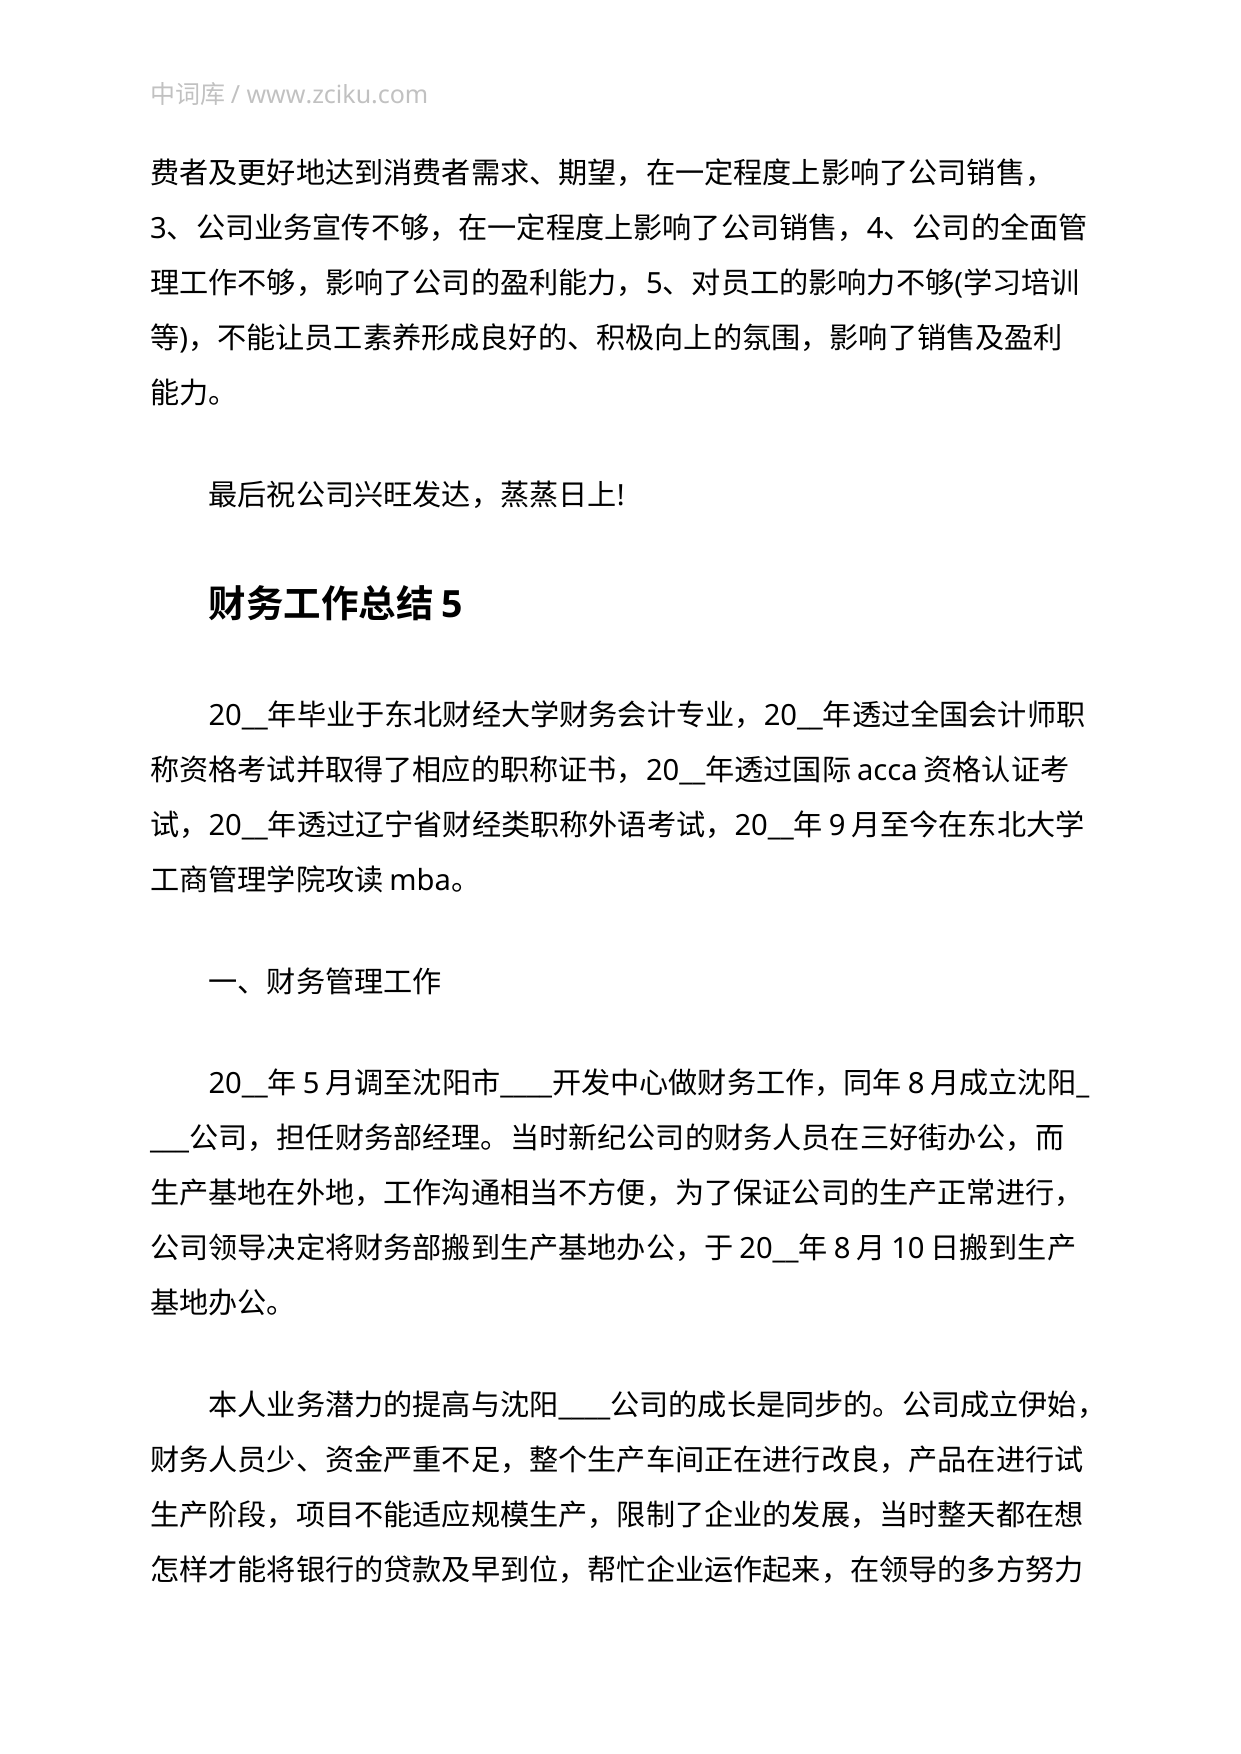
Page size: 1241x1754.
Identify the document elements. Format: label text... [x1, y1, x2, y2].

text 最后祝公司兴旺发达，蒸蒸日上! [150, 472, 1090, 514]
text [150, 150, 1090, 412]
text 财务工作总结5 [150, 574, 1090, 628]
text 20__年5月调至沈阳市____开发中心做财务工作，同年8月成立沈阳____公司，担任财务部经理。当时新纪公司的财务人员在三好街办公，而生产基地在外地，工作沟通相当不方便，为了保证公司的生产正常进行，公司领导决定将财务部搬到生产基地办公，于20__年8月10日搬到生产基地办公。 [150, 1060, 1090, 1322]
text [150, 1382, 1090, 1589]
text 一、财务管理工作 [150, 958, 1090, 1001]
text 20__年毕业于东北财经大学财务会计专业，20__年透过全国会计师职称资格考试并取得了相应的职称证书，20__年透过国际acca资格认证考试，20__年透过辽宁省财经类职称外语考试，20__年9月至今在东北大学工商管理学院攻读mba。 [150, 691, 1090, 899]
